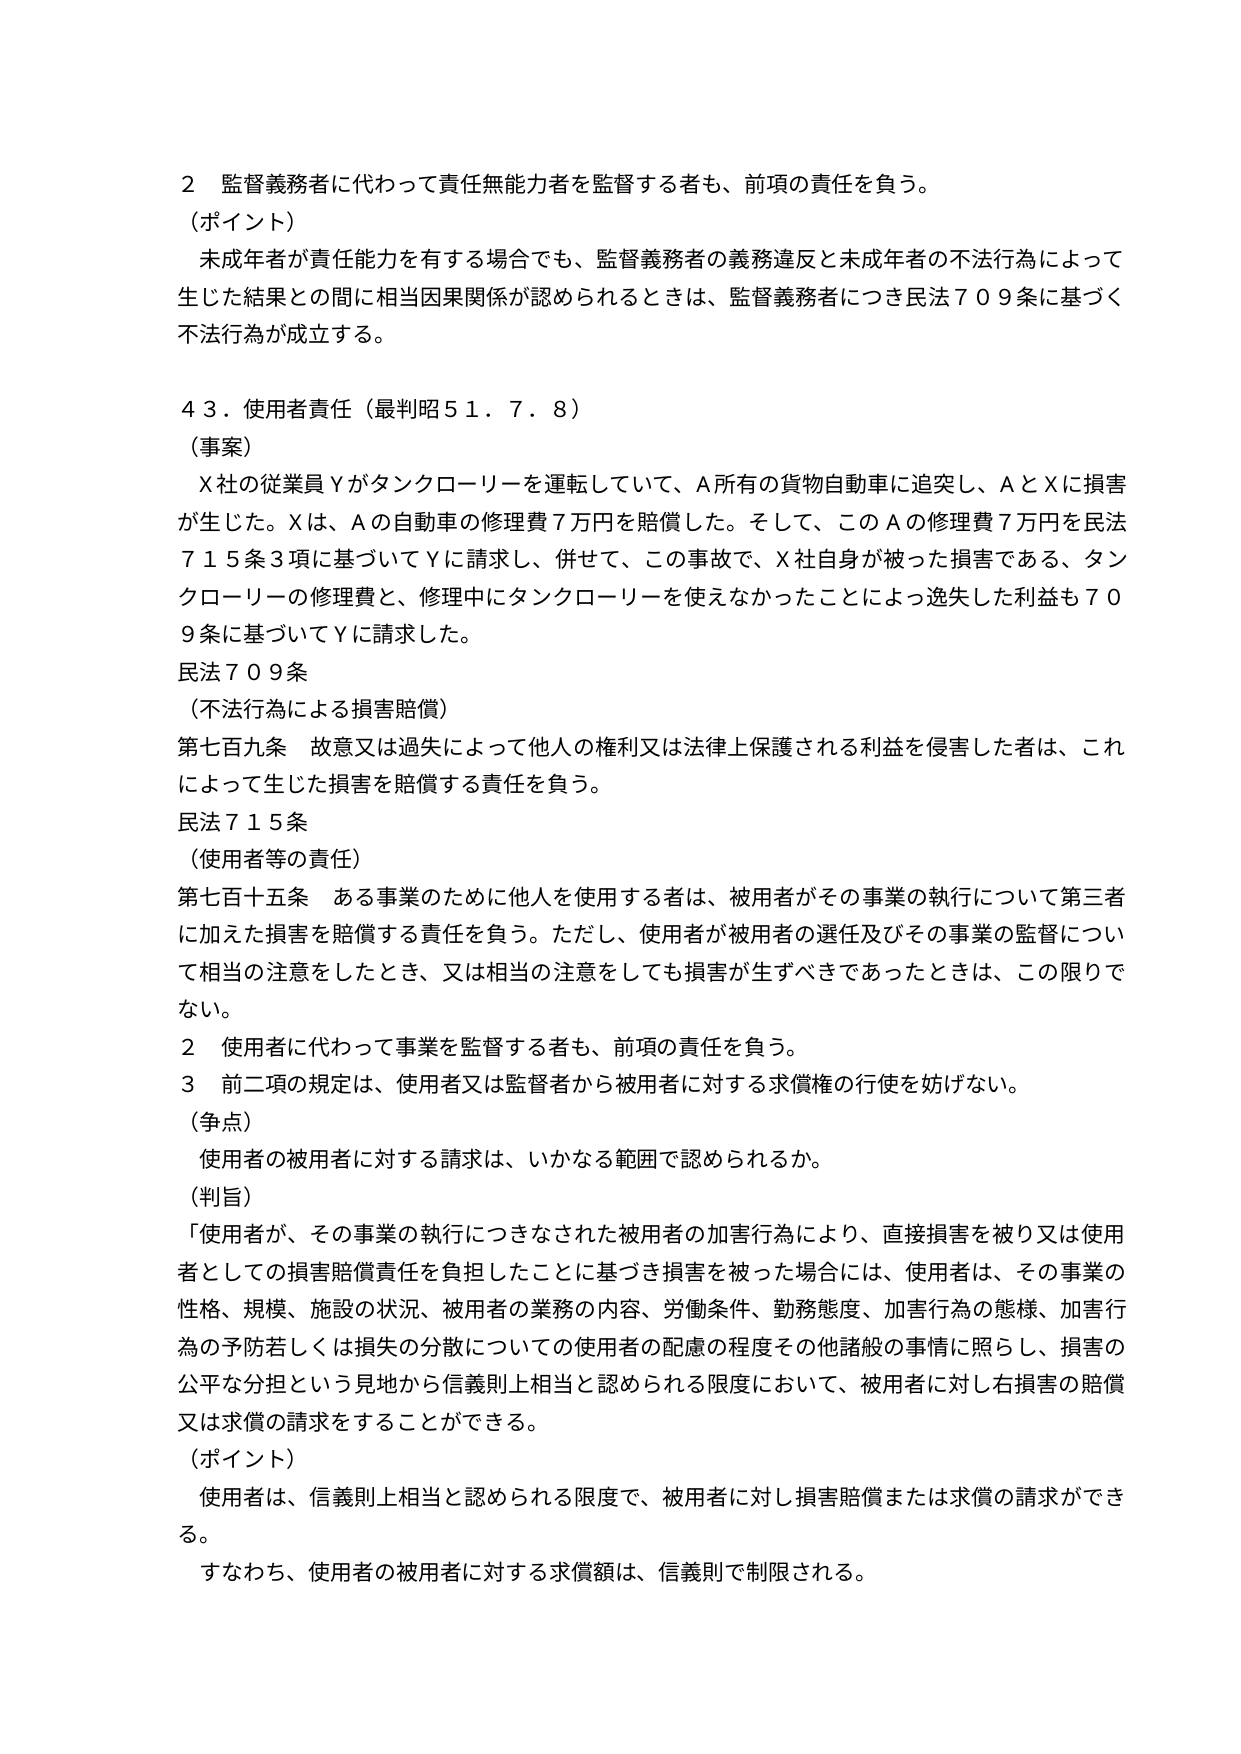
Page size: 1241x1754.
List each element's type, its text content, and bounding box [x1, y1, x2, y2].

text ２ 監督義務者に代わって責任無能力者を監督する者も、前項の責任を負う。 [177, 164, 1128, 202]
text 未成年者が責任能力を有する場合でも、監督義務者の義務違反と未成年者の不法行為によって生じた結果との間に相当因果関係が認められるときは、監督義務者につき民法７０９条に基づく不法行為が成立する。 [177, 239, 1128, 352]
text （ポイント） [177, 202, 1128, 239]
text （使用者等の責任） [177, 839, 1128, 877]
text 使用者は、信義則上相当と認められる限度で、被用者に対し損害賠償または求償の請求ができる。 [177, 1477, 1128, 1552]
text 「使用者が、その事業の執行につきなされた被用者の加害行為により、直接損害を被り又は使用者としての損害賠償責任を負担したことに基づき損害を被った場合には、使用者は、その事業の性格、規模、施設の状況、被用者の業務の内容、労働条件、勤務態度、加害行為の態様、加害行為の予防若しくは損失の分散についての使用者の配慮の程度その他諸般の事情に照らし、損害の公平な分担という見地から信義則上相当と認められる限度において、被用者に対し右損害の賠償又は求償の請求をすることができる。 [177, 1214, 1128, 1439]
text （ポイント） [177, 1439, 1128, 1477]
text （争点） [177, 1102, 1128, 1139]
text X社の従業員Yがタンクローリーを運転していて、A所有の貨物自動車に追突し、AとXに損害が生じた。Xは、Aの自動車の修理費７万円を賠償した。そして、このAの修理費７万円を民法７１５条３項に基づいてYに請求し、併せて、この事故で、X社自身が被った損害である、タンクローリーの修理費と、修理中にタンクローリーを使えなかったことによっ逸失した利益も７０９条に基づいてYに請求した。 [177, 464, 1128, 652]
text 民法７１５条 [177, 802, 1128, 839]
text （判旨） [177, 1177, 1128, 1214]
text すなわち、使用者の被用者に対する求償額は、信義則で制限される。 [177, 1552, 1128, 1589]
text ３ 前二項の規定は、使用者又は監督者から被用者に対する求償権の行使を妨げない。 [177, 1064, 1128, 1102]
text ２ 使用者に代わって事業を監督する者も、前項の責任を負う。 [177, 1027, 1128, 1064]
text 使用者の被用者に対する請求は、いかなる範囲で認められるか。 [177, 1139, 1128, 1177]
text （不法行為による損害賠償） [177, 689, 1128, 727]
text 第七百十五条 ある事業のために他人を使用する者は、被用者がその事業の執行について第三者に加えた損害を賠償する責任を負う。ただし、使用者が被用者の選任及びその事業の監督について相当の注意をしたとき、又は相当の注意をしても損害が生ずべきであったときは、この限りでない。 [177, 877, 1128, 1027]
text 民法７０９条 [177, 652, 1128, 689]
text 第七百九条 故意又は過失によって他人の権利又は法律上保護される利益を侵害した者は、これによって生じた損害を賠償する責任を負う。 [177, 727, 1128, 802]
text ４３．使用者責任（最判昭５１．７．８） [177, 389, 1128, 427]
text （事案） [177, 427, 1128, 464]
